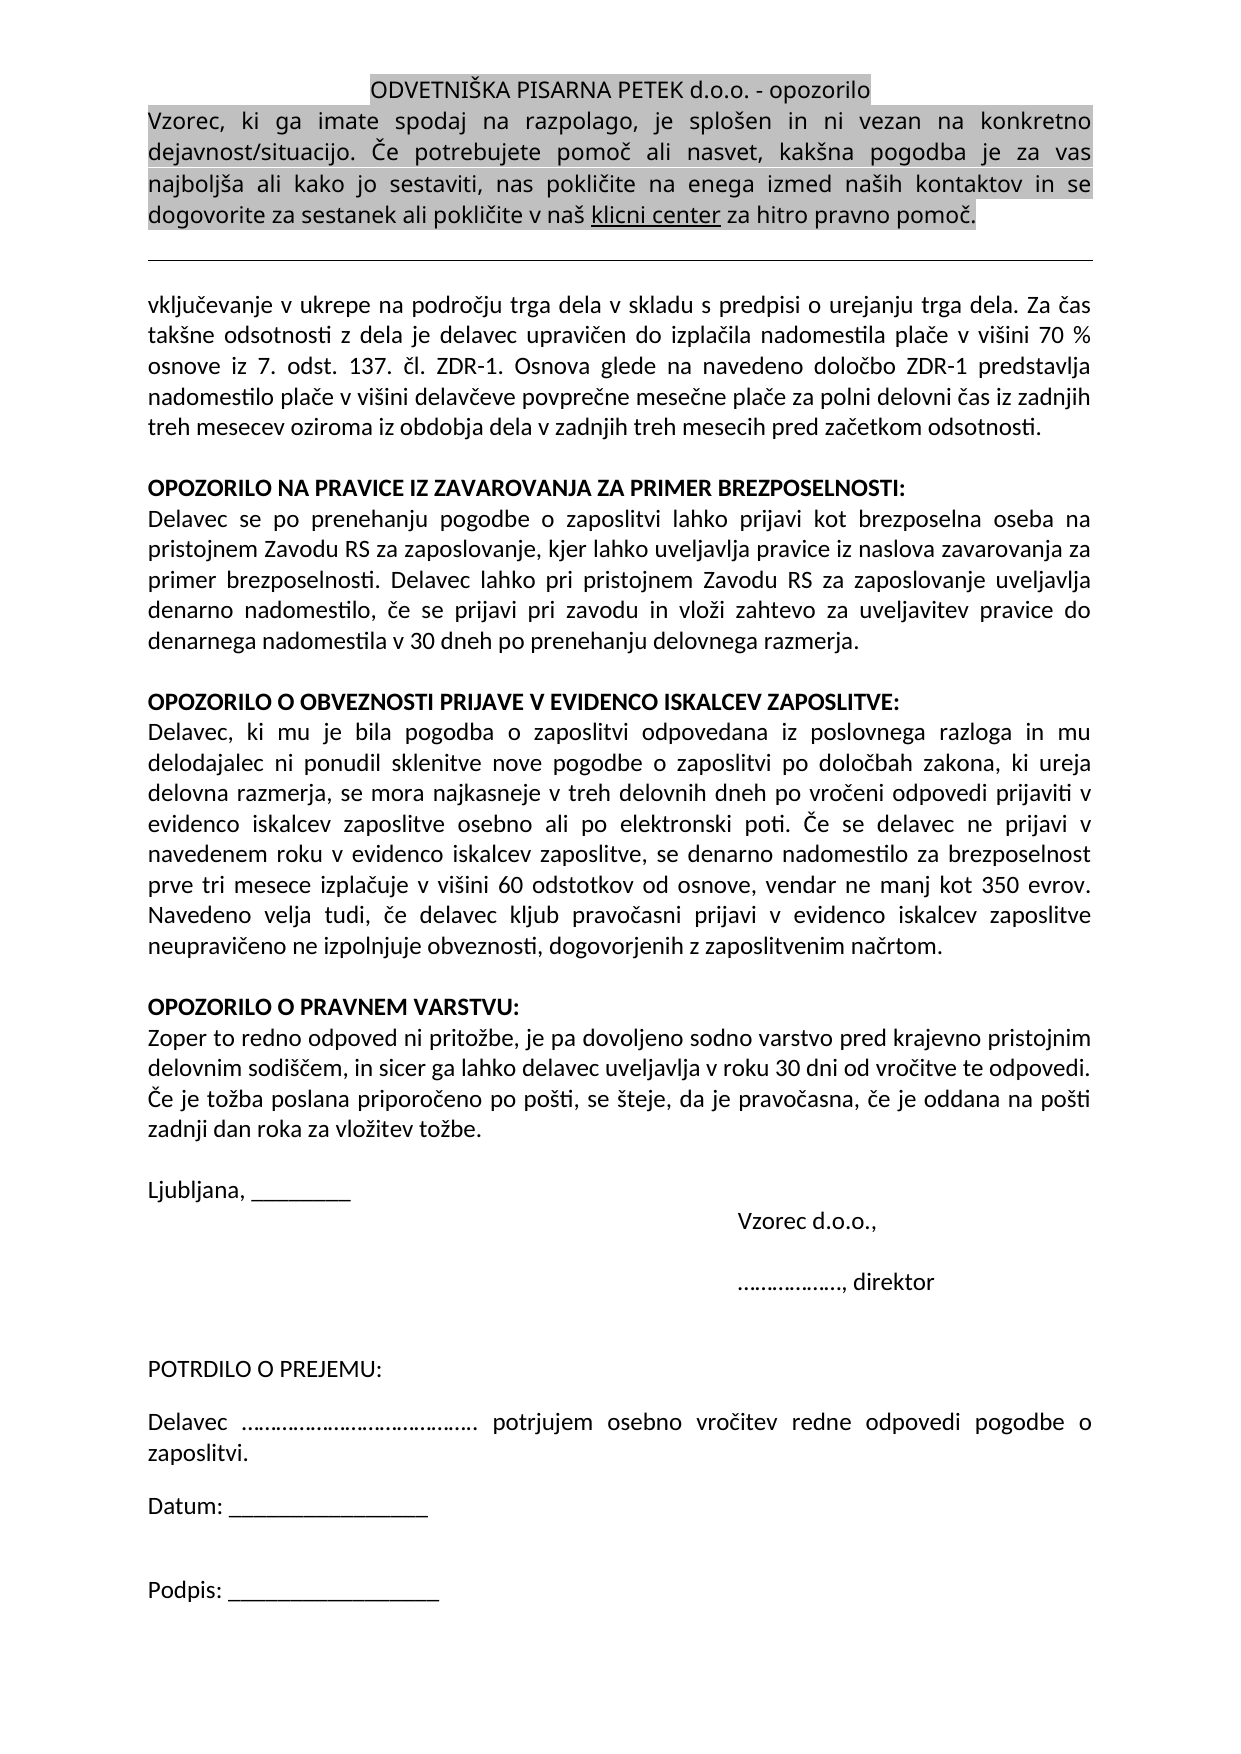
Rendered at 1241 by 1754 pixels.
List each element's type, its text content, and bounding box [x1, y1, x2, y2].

text Vzorec d.o.o., ………………, direktor [664, 1205, 1093, 1296]
text POTRDILO O PREJEMU: [148, 1353, 1093, 1383]
text OPOZORILO O OBVEZNOSTI PRIJAVE V EVIDENCO ISKALCEV ZAPOSLITVE: [148, 686, 1093, 716]
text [148, 289, 1093, 442]
text OPOZORILO NA PRAVICE IZ ZAVAROVANJA ZA PRIMER BREZPOSELNOSTI: [148, 472, 1093, 503]
text Delavec se po prenehanju pogodbe o zaposlitvi lahko prijavi kot brezposelna oseba na pristojnem Zavodu RS za zaposlovanje, kjer lahko uveljavlja pravice iz naslova zavarovanja za primer brezposelnosti. Delavec lahko pri pristojnem Zavodu RS za zaposlovanje uveljavlja denarno nadomestilo, če se prijavi pri zavodu in vloži zahtevo za uveljavitev pravice do denarnega nadomestila v 30 dneh po prenehanju delovnega razmerja. [148, 503, 1093, 655]
text Delavec ………………………………….. potrjujem osebno vročitev redne odpovedi pogodbe o zaposlitvi. [148, 1406, 1093, 1467]
text Delavec, ki mu je bila pogodba o zaposlitvi odpovedana iz poslovnega razloga in mu delodajalec ni ponudil sklenitve nove pogodbe o zaposlitvi po določbah zakona, ki ureja delovna razmerja, se mora najkasneje v treh delovnih dneh po vročeni odpovedi prijaviti v evidenco iskalcev zaposlitve osebno ali po elektronski poti. Če se delavec ne prijavi v navedenem roku v evidenco iskalcev zaposlitve, se denarno nadomestilo za brezposelnost prve tri mesece izplačuje v višini 60 odstotkov od osnove, vendar ne manj kot 350 evrov. Navedeno velja tudi, če delavec kljub pravočasni prijavi v evidenco iskalcev zaposlitve neupravičeno ne izpolnjuje obveznosti, dogovorjenih z zaposlitvenim načrtom. [148, 716, 1093, 961]
text OPOZORILO O PRAVNEM VARSTVU: [148, 991, 1093, 1022]
text Podpis: _________________ [148, 1574, 1093, 1605]
text Zoper to redno odpoved ni pritožbe, je pa dovoljeno sodno varstvo pred krajevno pristojnim delovnim sodiščem, in sicer ga lahko delavec uveljavlja v roku 30 dni od vročitve te odpovedi. Če je tožba poslana priporočeno po pošti, se šteje, da je pravočasna, če je oddana na pošti zadnji dan roka za vložitev tožbe. [148, 1022, 1093, 1144]
text Ljubljana, ________ [148, 1174, 1093, 1205]
text Datum: ________________ [148, 1490, 1093, 1521]
